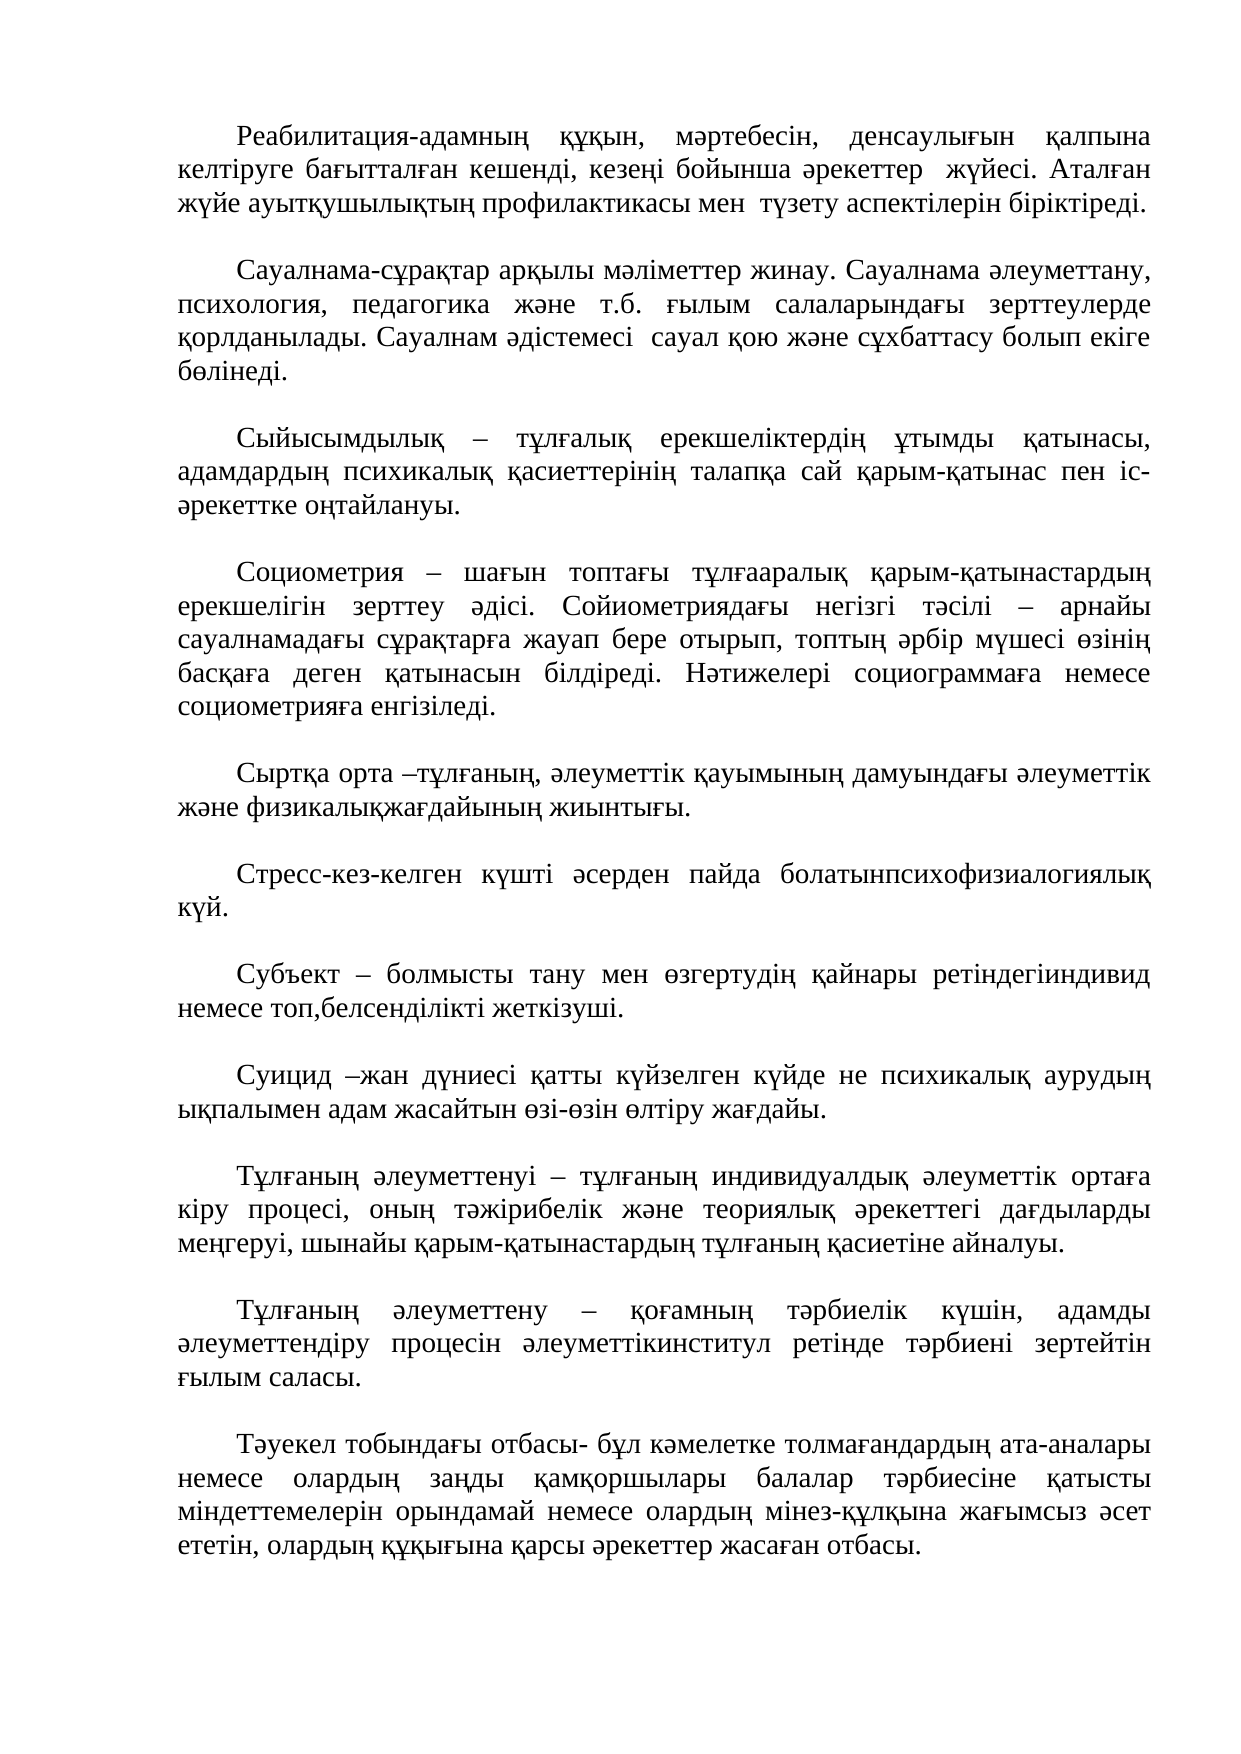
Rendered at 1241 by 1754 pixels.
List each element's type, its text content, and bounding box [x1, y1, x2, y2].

text Тұлғаның әлеуметтену – қоғамның тәрбиелік күшін, адамды әлеуметтендіру процесін әлеуметтікинститул ретінде тәрбиені зертейтін ғылым саласы. [177, 1292, 1152, 1393]
text Сауалнама-сұрақтар арқылы мәліметтер жинау. Сауалнама әлеуметтану, психология, педагогика және т.б. ғылым салаларындағы зерттеулерде қорлданылады. Сауалнам әдістемесі сауал қою және сұхбаттасу болып екіге бөлінеді. [177, 252, 1152, 386]
text Тәуекел тобындағы отбасы- бұл кәмелетке толмағандардың ата-аналары немесе олардың заңды қамқоршылары балалар тәрбиесіне қатысты міндеттемелерін орындамай немесе олардың мінез-құлқына жағымсыз әсет ететін, олардың құқығына қарсы әрекеттер жасаған отбасы. [177, 1426, 1152, 1560]
text Реабилитация-адамның құқын, мәртебесін, денсаулығын қалпына келтіруге бағытталған кешенді, кезеңі бойынша әрекеттер жүйесі. Аталған жүйе ауытқушылықтың профилактикасы мен түзету аспектілерін біріктіреді. [177, 118, 1152, 219]
text Субъект – болмысты тану мен өзгертудің қайнары ретіндегіиндивид немесе топ,белсенділікті жеткізуші. [177, 957, 1152, 1024]
text Суицид –жан дүниесі қатты күйзелген күйде не психикалық аурудың ықпалымен адам жасайтын өзі-өзін өлтіру жағдайы. [177, 1057, 1152, 1124]
text Сыртқа орта –тұлғаның, әлеуметтік қауымының дамуындағы әлеуметтік және физикалықжағдайының жиынтығы. [177, 755, 1152, 822]
text Сыйысымдылық – тұлғалық ерекшеліктердің ұтымды қатынасы, адамдардың психикалық қасиеттерінің талапқа сай қарым-қатынас пен іс-әрекеттке оңтайлануы. [177, 420, 1152, 521]
text Социометрия – шағын топтағы тұлғааралық қарым-қатынастардың ерекшелігін зерттеу әдісі. Сойиометриядағы негізгі тәсілі – арнайы сауалнамадағы сұрақтарға жауап бере отырып, топтың әрбір мүшесі өзінің басқаға деген қатынасын білдіреді. Нәтижелері социограммаға немесе социометрияға енгізіледі. [177, 554, 1152, 722]
text Стресс-кез-келген күшті әсерден пайда болатынпсихофизиалогиялық күй. [177, 856, 1152, 923]
text Тұлғаның әлеуметтенуі – тұлғаның индивидуалдық әлеуметтік ортаға кіру процесі, оның тәжірибелік және теориялық әрекеттегі дағдыларды меңгеруі, шынайы қарым-қатынастардың тұлғаның қасиетіне айналуы. [177, 1158, 1152, 1258]
